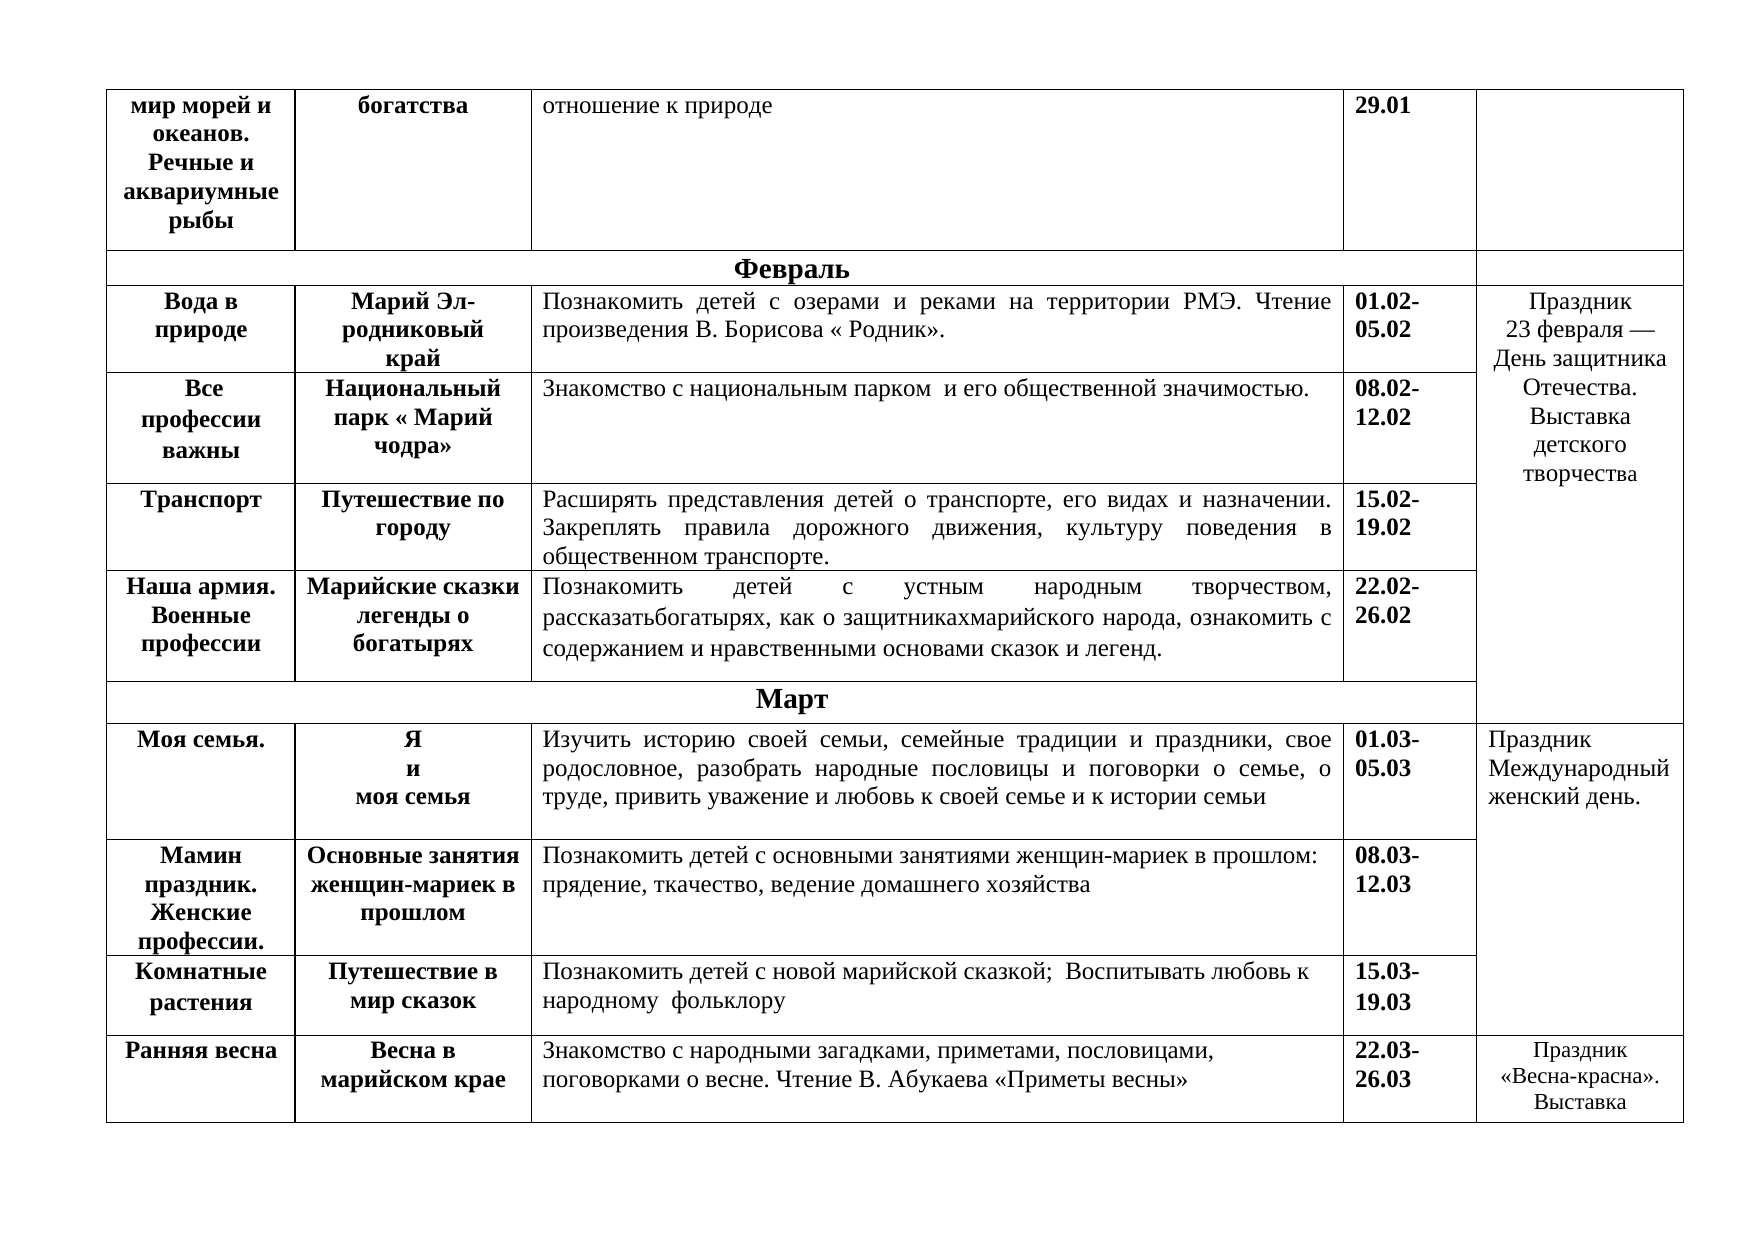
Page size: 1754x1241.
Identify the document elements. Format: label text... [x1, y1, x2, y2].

table_cell Февраль [107, 251, 1476, 285]
table_cell Комнатные растения [107, 956, 294, 1034]
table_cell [532, 90, 1343, 250]
table_cell 01.02-05.02 [1344, 286, 1476, 372]
table_cell Расширять представления детей о транспорте, его видах и назначении. Закреплять правила дорожного движения, культуру поведения в общественном транспорте. [532, 484, 1343, 570]
table_cell Знакомство с национальным парком и его общественной значимостью. [532, 373, 1343, 483]
table_cell Марийские сказки легенды о богатырях [296, 571, 531, 681]
table_cell Март [107, 682, 1476, 723]
table_cell 22.02-26.02 [1344, 571, 1476, 681]
table_cell Изучить историю своей семьи, семейные традиции и праздники, свое родословное, разобрать народные пословицы и поговорки о семье, о труде, привить уважение и любовь к своей семье и к истории семьи [532, 724, 1343, 839]
table_cell Основные занятия женщин-мариек в прошлом [296, 840, 531, 955]
table_cell Весна в марийском крае [296, 1036, 531, 1122]
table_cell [107, 90, 294, 250]
table_cell Познакомить детей с новой марийской сказкой; Воспитывать любовь к народному фольклору [532, 956, 1343, 1034]
table_cell Познакомить детей с устным народным творчеством, рассказатьбогатырях, как о защитникахмарийского народа, ознакомить с содержанием и нравственными основами сказок и легенд. [532, 571, 1343, 681]
table_cell Национальный парк « Марий чодра» [296, 373, 531, 483]
table_cell 01.03-05.03 [1344, 724, 1476, 839]
table_cell Все профессии важны [107, 373, 294, 483]
table_cell 15.03-19.03 [1344, 956, 1476, 1034]
table_cell Я и моя семья [296, 724, 531, 839]
table_cell 22.03-26.03 [1344, 1036, 1476, 1122]
table_cell Транспорт [107, 484, 294, 570]
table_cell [1477, 1036, 1683, 1122]
table_cell 25.01-29.01 [1344, 90, 1476, 250]
table_cell Праздник Международный женский день. [1477, 724, 1683, 1034]
table_cell [1477, 251, 1683, 285]
table_cell Познакомить детей с основными занятиями женщин-мариек в прошлом: прядение, ткачество, ведение домашнего хозяйства [532, 840, 1343, 955]
table_cell 08.02-12.02 [1344, 373, 1476, 483]
table_cell Вода в природе [107, 286, 294, 372]
table_cell Праздник 23 февраля — День защитника Отечества. Выставка детского творчества [1477, 286, 1683, 723]
table_cell Мамин праздник. Женские профессии. [107, 840, 294, 955]
table_cell Ранняя весна [107, 1036, 294, 1122]
table_cell Путешествие в мир сказок [296, 956, 531, 1034]
table_cell 08.03-12.03 [1344, 840, 1476, 955]
table_cell Марий Эл-родниковый край [296, 286, 531, 372]
table_cell Знакомство с народными загадками, приметами, пословицами, поговорками о весне. Чтение В. Абукаева «Приметы весны» [532, 1036, 1343, 1122]
table_cell Моя семья. [107, 724, 294, 839]
table_cell Познакомить детей с озерами и реками на территории РМЭ. Чтение произведения В. Борисова « Родник». [532, 286, 1343, 372]
table_cell Путешествие по городу [296, 484, 531, 570]
table_cell 15.02-19.02 [1344, 484, 1476, 570]
table_cell Водные богатства [296, 90, 531, 250]
table_cell Наша армия. Военные профессии [107, 571, 294, 681]
